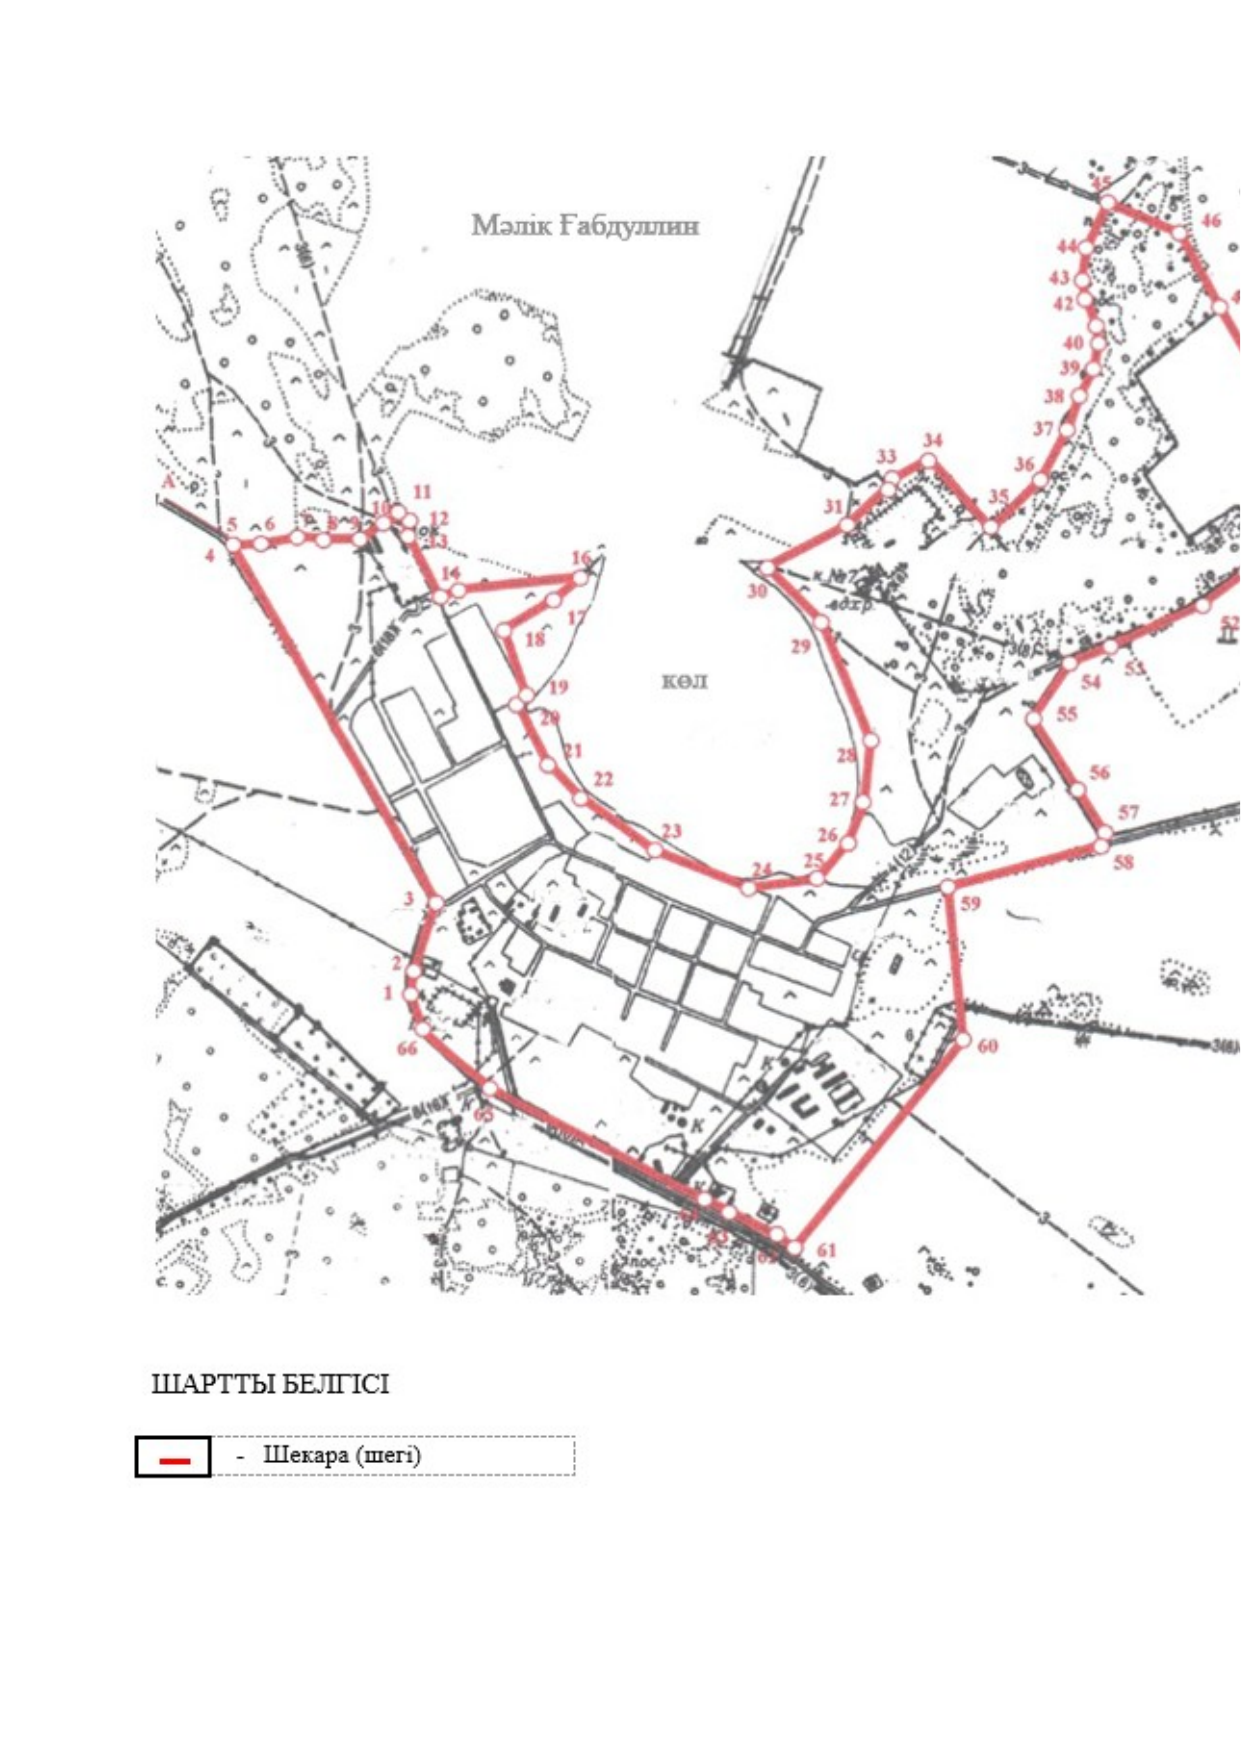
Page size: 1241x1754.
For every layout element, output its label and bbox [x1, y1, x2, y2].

picture [112, 150, 1241, 1488]
